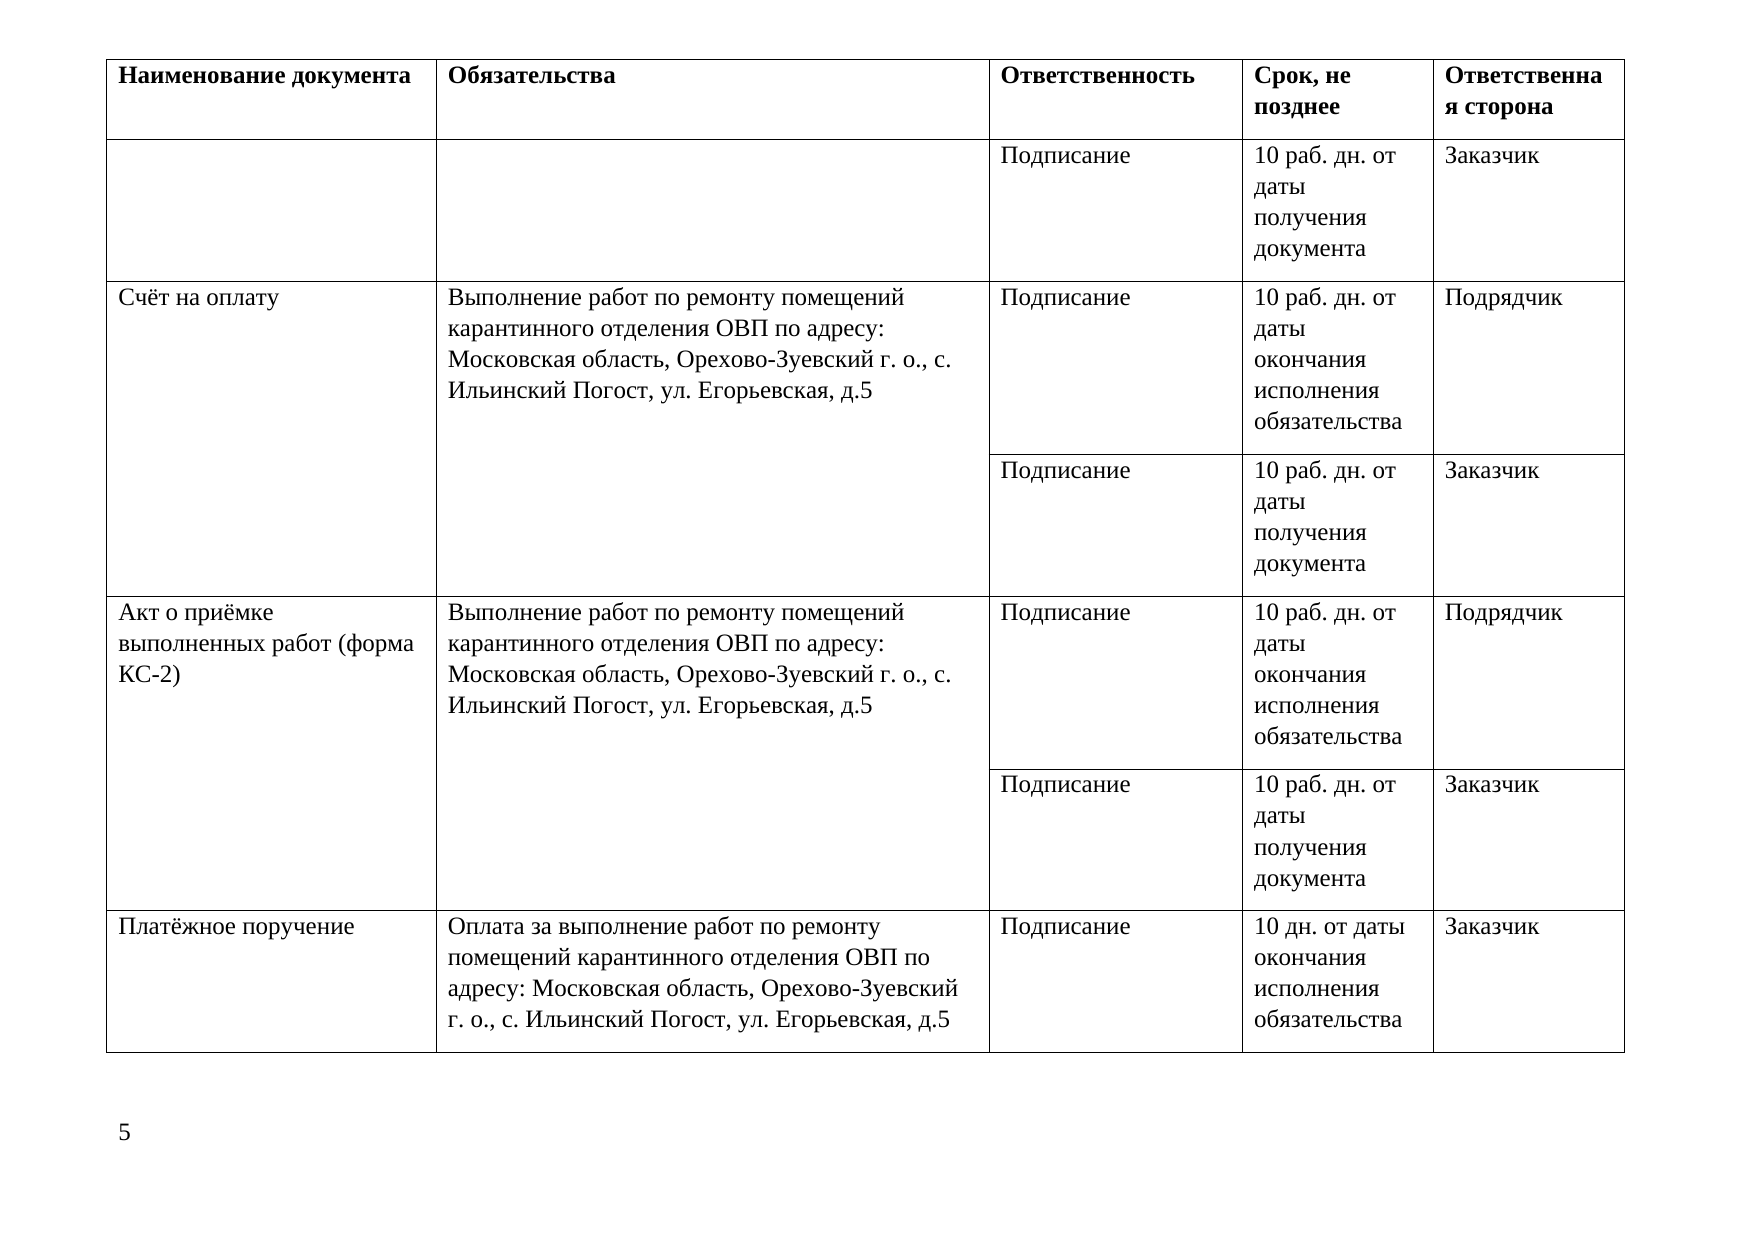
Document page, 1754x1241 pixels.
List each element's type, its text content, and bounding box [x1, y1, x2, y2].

table_cell Счёт на оплату [107, 282, 436, 596]
table_header Ответственность [990, 60, 1242, 139]
table_cell 10 раб. дн. от даты окончания исполнения обязательства [1243, 597, 1433, 768]
table_cell 10 раб. дн. от даты получения документа [1243, 770, 1433, 910]
table_cell Акт о приёмке выполненных работ (форма КС-2) [107, 597, 436, 910]
table_cell Подписание [990, 140, 1242, 281]
table_cell Подписание [990, 455, 1242, 596]
table_cell Заказчик [1434, 455, 1624, 596]
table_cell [437, 140, 989, 281]
table_cell 10 дн. от даты окончания исполнения обязательства [1243, 911, 1433, 1052]
table_header Обязательства [437, 60, 989, 139]
table_header Наименование документа [107, 60, 436, 139]
table_cell Подписание [990, 597, 1242, 768]
table_cell Подрядчик [1434, 597, 1624, 768]
table_cell Оплата за выполнение работ по ремонту помещений карантинного отделения ОВП по адресу: Московская область, Орехово-Зуевский г. о., с. Ильинский Погост, ул. Егорьевская, д.5 [437, 911, 989, 1052]
table_cell Подписание [990, 911, 1242, 1052]
table_cell Заказчик [1434, 770, 1624, 910]
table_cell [107, 140, 436, 281]
table_cell Заказчик [1434, 911, 1624, 1052]
table_header Срок, не позднее [1243, 60, 1433, 139]
table_cell 10 раб. дн. от даты окончания исполнения обязательства [1243, 282, 1433, 454]
table_cell Подрядчик [1434, 282, 1624, 454]
table_cell Заказчик [1434, 140, 1624, 281]
table_header Ответственная сторона [1434, 60, 1624, 139]
table_cell 10 раб. дн. от даты получения документа [1243, 455, 1433, 596]
table_cell Подписание [990, 282, 1242, 454]
table_cell Платёжное поручение [107, 911, 436, 1052]
table_cell 10 раб. дн. от даты получения документа [1243, 140, 1433, 281]
table_cell Подписание [990, 770, 1242, 910]
